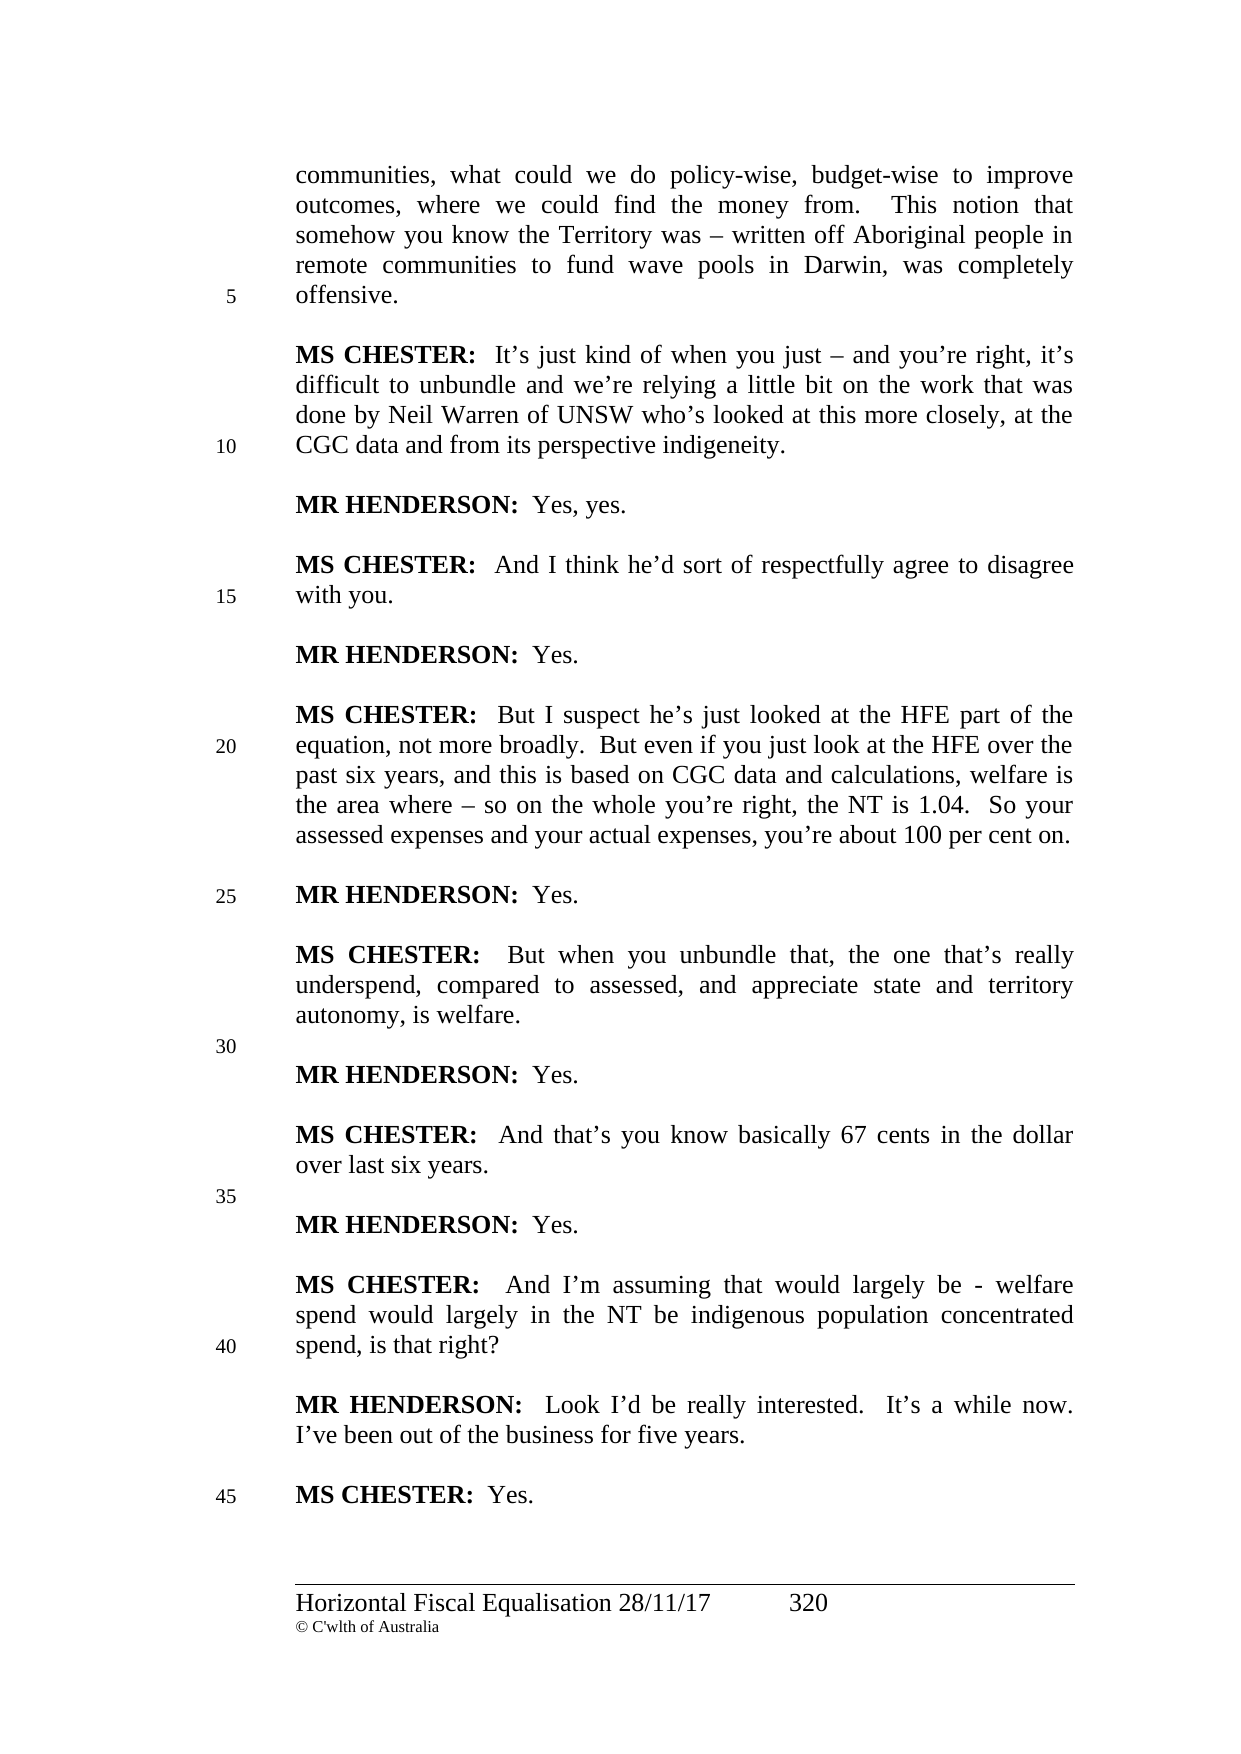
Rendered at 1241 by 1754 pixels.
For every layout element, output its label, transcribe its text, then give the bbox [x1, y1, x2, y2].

text MS CHESTER: But I suspect he’s just looked at the HFE part of the equation, not more broadly. But even if you just look at the HFE over the past six years, and this is based on CGC data and calculations, welfare is the area where – so on the whole you’re right, the NT is 1.04. So your assessed expenses and your actual expenses, you’re about 100 per cent on. [295, 699, 1075, 849]
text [295, 159, 1075, 309]
text MS CHESTER: But when you unbundle that, the one that’s really underspend, compared to assessed, and appreciate state and territory autonomy, is welfare. [295, 939, 1075, 1029]
text MR HENDERSON: Yes. [295, 639, 1075, 669]
text MS CHESTER: And I’m assuming that would largely be - welfare spend would largely in the NT be indigenous population concentrated spend, is that right? [295, 1269, 1075, 1359]
text MS CHESTER: And that’s you know basically 67 cents in the dollar over last six years. [295, 1119, 1075, 1179]
text MR HENDERSON: Yes, yes. [295, 489, 1075, 519]
text MR HENDERSON: Look I’d be really interested. It’s a while now. I’ve been out of the business for five years. [295, 1389, 1075, 1449]
text MS CHESTER: And I think he’d sort of respectfully agree to disagree with you. [295, 549, 1075, 609]
text MS CHESTER: It’s just kind of when you just – and you’re right, it’s difficult to unbundle and we’re relying a little bit on the work that was done by Neil Warren of UNSW who’s looked at this more closely, at the CGC data and from its perspective indigeneity. [295, 339, 1075, 459]
text MR HENDERSON: Yes. [295, 879, 1075, 909]
text MR HENDERSON: Yes. [295, 1209, 1075, 1239]
text MS CHESTER: Yes. [295, 1479, 1075, 1509]
text MR HENDERSON: Yes. [295, 1059, 1075, 1089]
